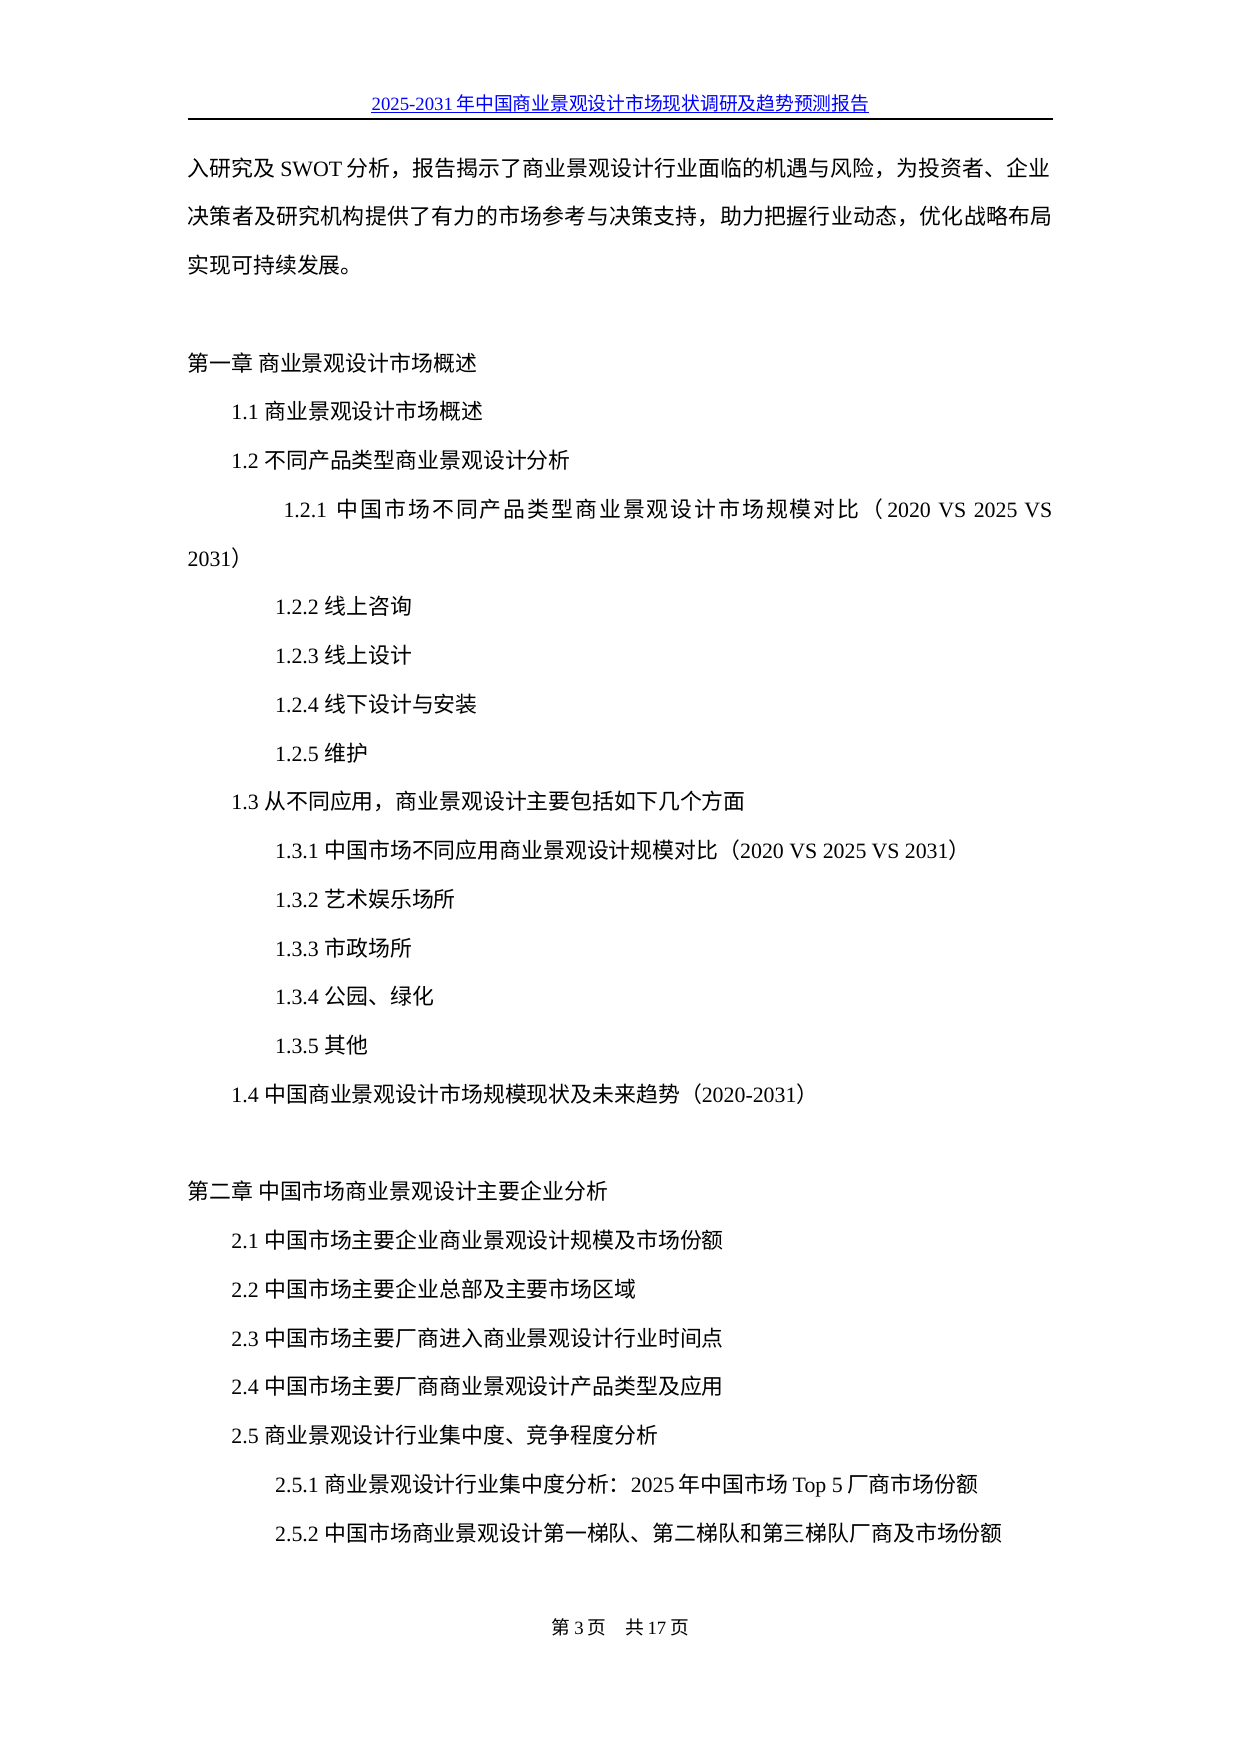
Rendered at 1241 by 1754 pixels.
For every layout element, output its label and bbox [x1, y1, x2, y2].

text [187, 150, 1053, 1548]
